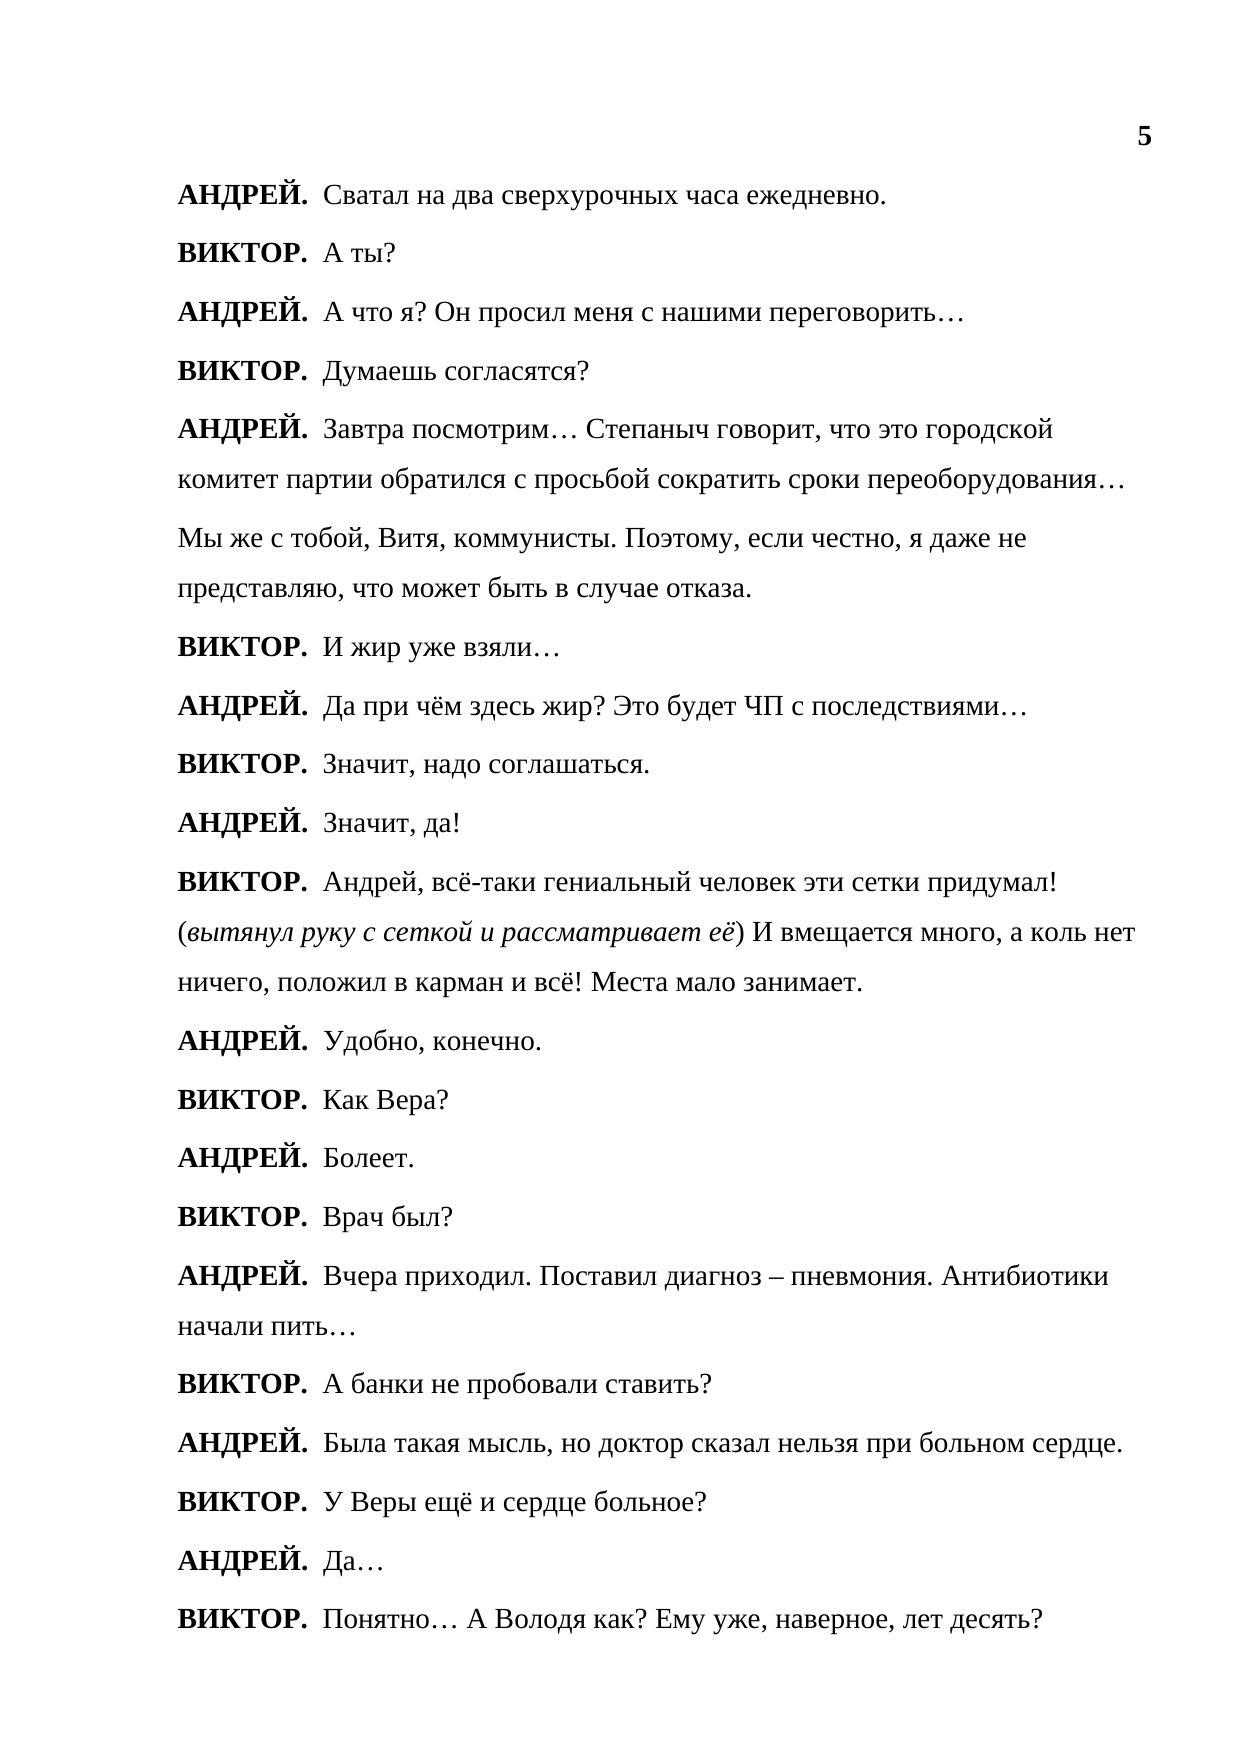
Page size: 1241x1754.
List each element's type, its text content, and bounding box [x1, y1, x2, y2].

text ВИКТОР. Думаешь согласятся? [177, 353, 1152, 386]
text ВИКТОР. Андрей, всё-таки гениальный человек эти сетки придумал! (вытянул руку с сеткой и рассматривает её) И вмещается много, а коль нет ничего, положил в карман и всё! Места мало занимает. [177, 864, 1152, 998]
text 5 [177, 118, 1152, 152]
text АНДРЕЙ. Была такая мысль, но доктор сказал нельзя при больном сердце. [177, 1425, 1152, 1459]
text ВИКТОР. А ты? [177, 235, 1152, 269]
text АНДРЕЙ. Болеет. [177, 1140, 1152, 1174]
text АНДРЕЙ. Удобно, конечно. [177, 1023, 1152, 1057]
text АНДРЕЙ. Вчера приходил. Поставил диагноз – пневмония. Антибиотики начали пить… [177, 1258, 1152, 1342]
text ВИКТОР. И жир уже взяли… [177, 629, 1152, 663]
text Мы же с тобой, Витя, коммунисты. Поэтому, если честно, я даже не представляю, что может быть в случае отказа. [177, 520, 1152, 604]
text АНДРЕЙ. Завтра посмотрим… Степаныч говорит, что это городской комитет партии обратился с просьбой сократить сроки переоборудования… [177, 411, 1152, 495]
text АНДРЕЙ. А что я? Он просил меня с нашими переговорить… [177, 294, 1152, 328]
text ВИКТОР. У Веры ещё и сердце больное? [177, 1484, 1152, 1517]
text ВИКТОР. Понятно… А Володя как? Ему уже, наверное, лет десять? [177, 1601, 1152, 1635]
text АНДРЕЙ. Сватал на два сверхурочных часа ежедневно. [177, 177, 1152, 210]
text АНДРЕЙ. Да… [177, 1543, 1152, 1576]
text ВИКТОР. А банки не пробовали ставить? [177, 1367, 1152, 1400]
text АНДРЕЙ. Значит, да! [177, 805, 1152, 839]
text ВИКТОР. Как Вера? [177, 1082, 1152, 1115]
text ВИКТОР. Врач был? [177, 1199, 1152, 1233]
text ВИКТОР. Значит, надо соглашаться. [177, 747, 1152, 780]
text АНДРЕЙ. Да при чём здесь жир? Это будет ЧП с последствиями… [177, 688, 1152, 721]
